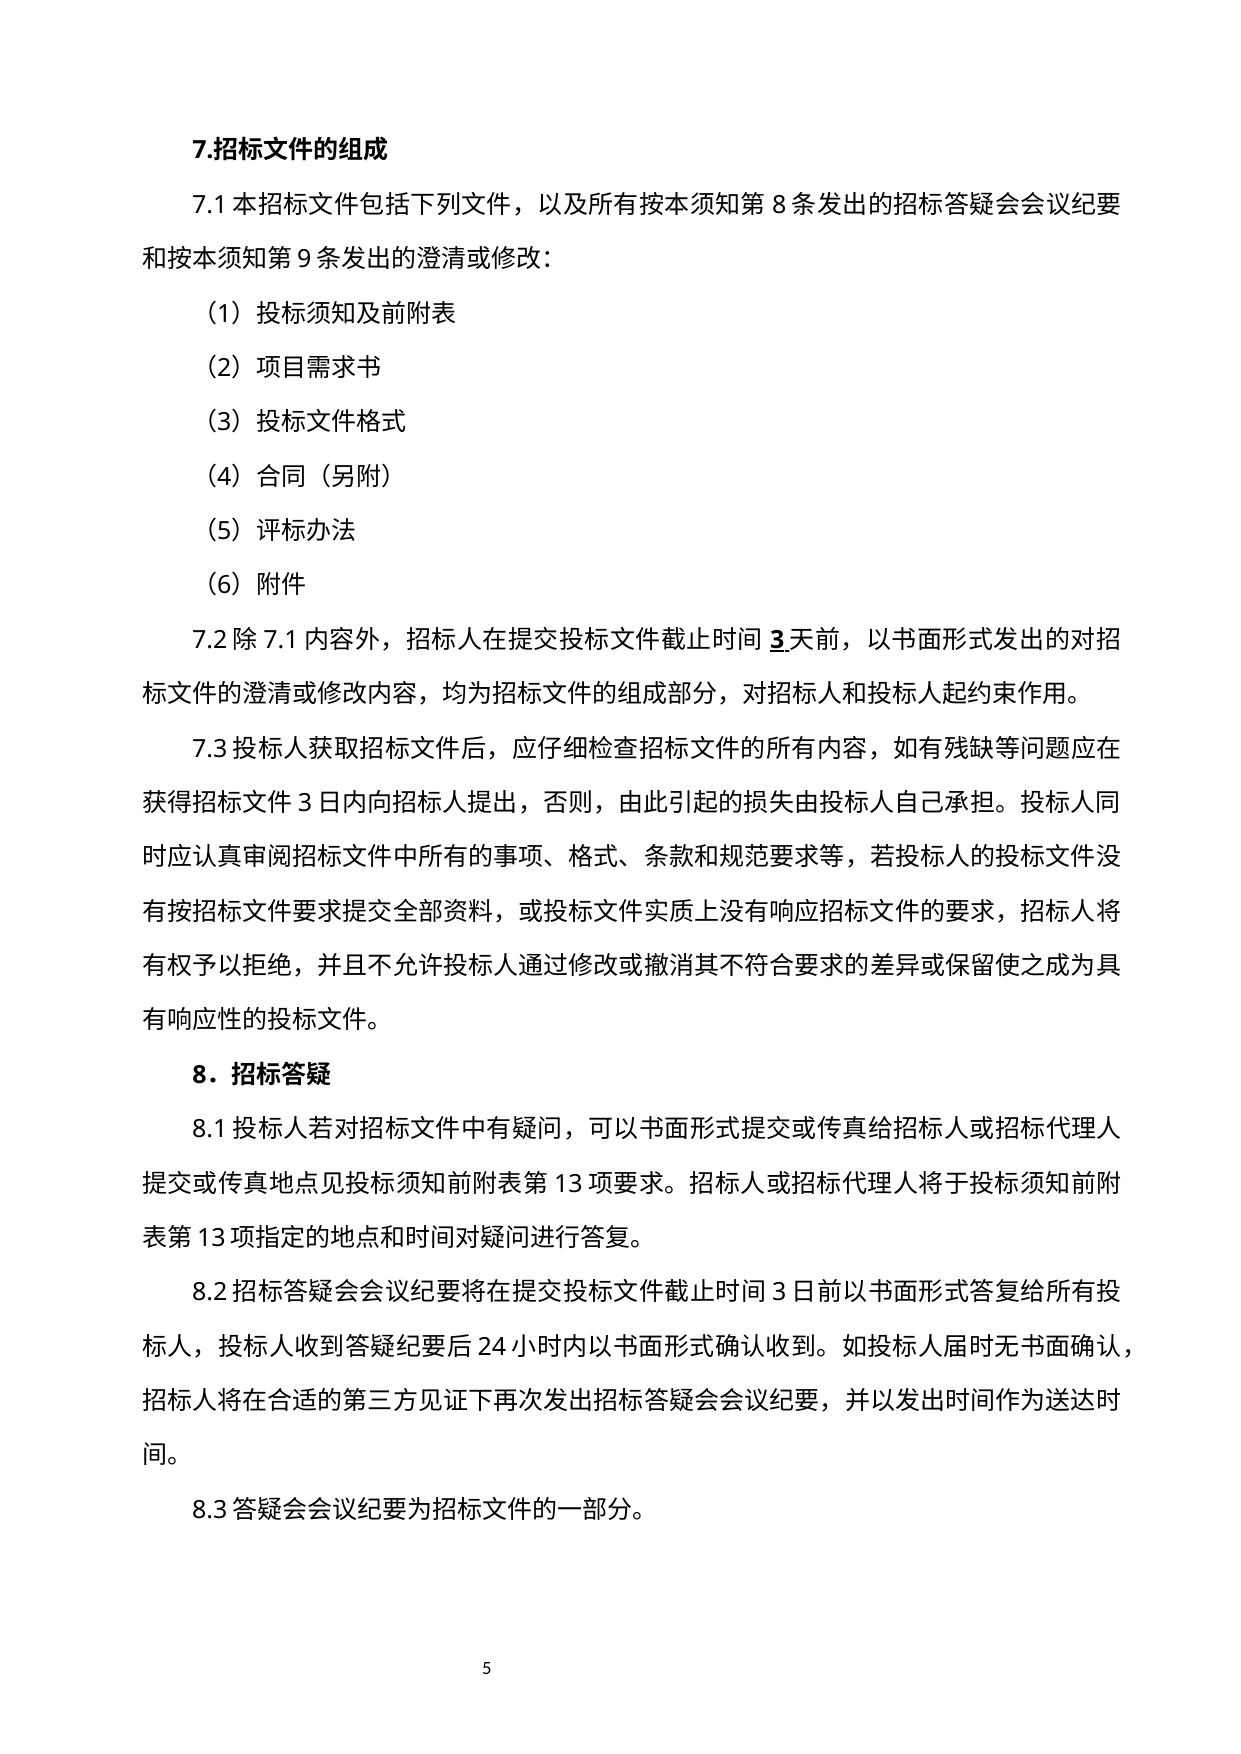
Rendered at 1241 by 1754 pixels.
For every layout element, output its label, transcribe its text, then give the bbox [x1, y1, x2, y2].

text （2）项目需求书 [142, 347, 1122, 384]
text （5）评标办法 [142, 511, 1122, 547]
text 8.2招标答疑会会议纪要将在提交投标文件截止时间3日前以书面形式答复给所有投标人，投标人收到答疑纪要后24小时内以书面形式确认收到。如投标人届时无书面确认，招标人将在合适的第三方见证下再次发出招标答疑会会议纪要，并以发出时间作为送达时间。 [142, 1272, 1122, 1471]
text 7.3投标人获取招标文件后，应仔细检查招标文件的所有内容，如有残缺等问题应在获得招标文件3日内向招标人提出，否则，由此引起的损失由投标人自己承担。投标人同时应认真审阅招标文件中所有的事项、格式、条款和规范要求等，若投标人的投标文件没有按招标文件要求提交全部资料，或投标文件实质上没有响应招标文件的要求，招标人将有权予以拒绝，并且不允许投标人通过修改或撤消其不符合要求的差异或保留使之成为具有响应性的投标文件。 [142, 728, 1122, 1036]
text 8.3答疑会会议纪要为招标文件的一部分。 [142, 1489, 1122, 1526]
text （1）投标须知及前附表 [142, 293, 1122, 329]
text （4）合同（另附） [142, 456, 1122, 492]
text 7.2除7.1内容外，招标人在提交投标文件截止时间3天前，以书面形式发出的对招标文件的澄清或修改内容，均为招标文件的组成部分，对招标人和投标人起约束作用。 [142, 619, 1122, 710]
text 8．招标答疑 [142, 1054, 1122, 1091]
text 8.1投标人若对招标文件中有疑问，可以书面形式提交或传真给招标人或招标代理人，提交或传真地点见投标须知前附表第13项要求。招标人或招标代理人将于投标须知前附表第13项指定的地点和时间对疑问进行答复。 [142, 1109, 1122, 1254]
text （3）投标文件格式 [142, 402, 1122, 438]
text （6）附件 [142, 565, 1122, 601]
text 7.招标文件的组成 [142, 130, 1122, 166]
text 7.1本招标文件包括下列文件，以及所有按本须知第8条发出的招标答疑会会议纪要和按本须知第9条发出的澄清或修改： [142, 184, 1122, 275]
